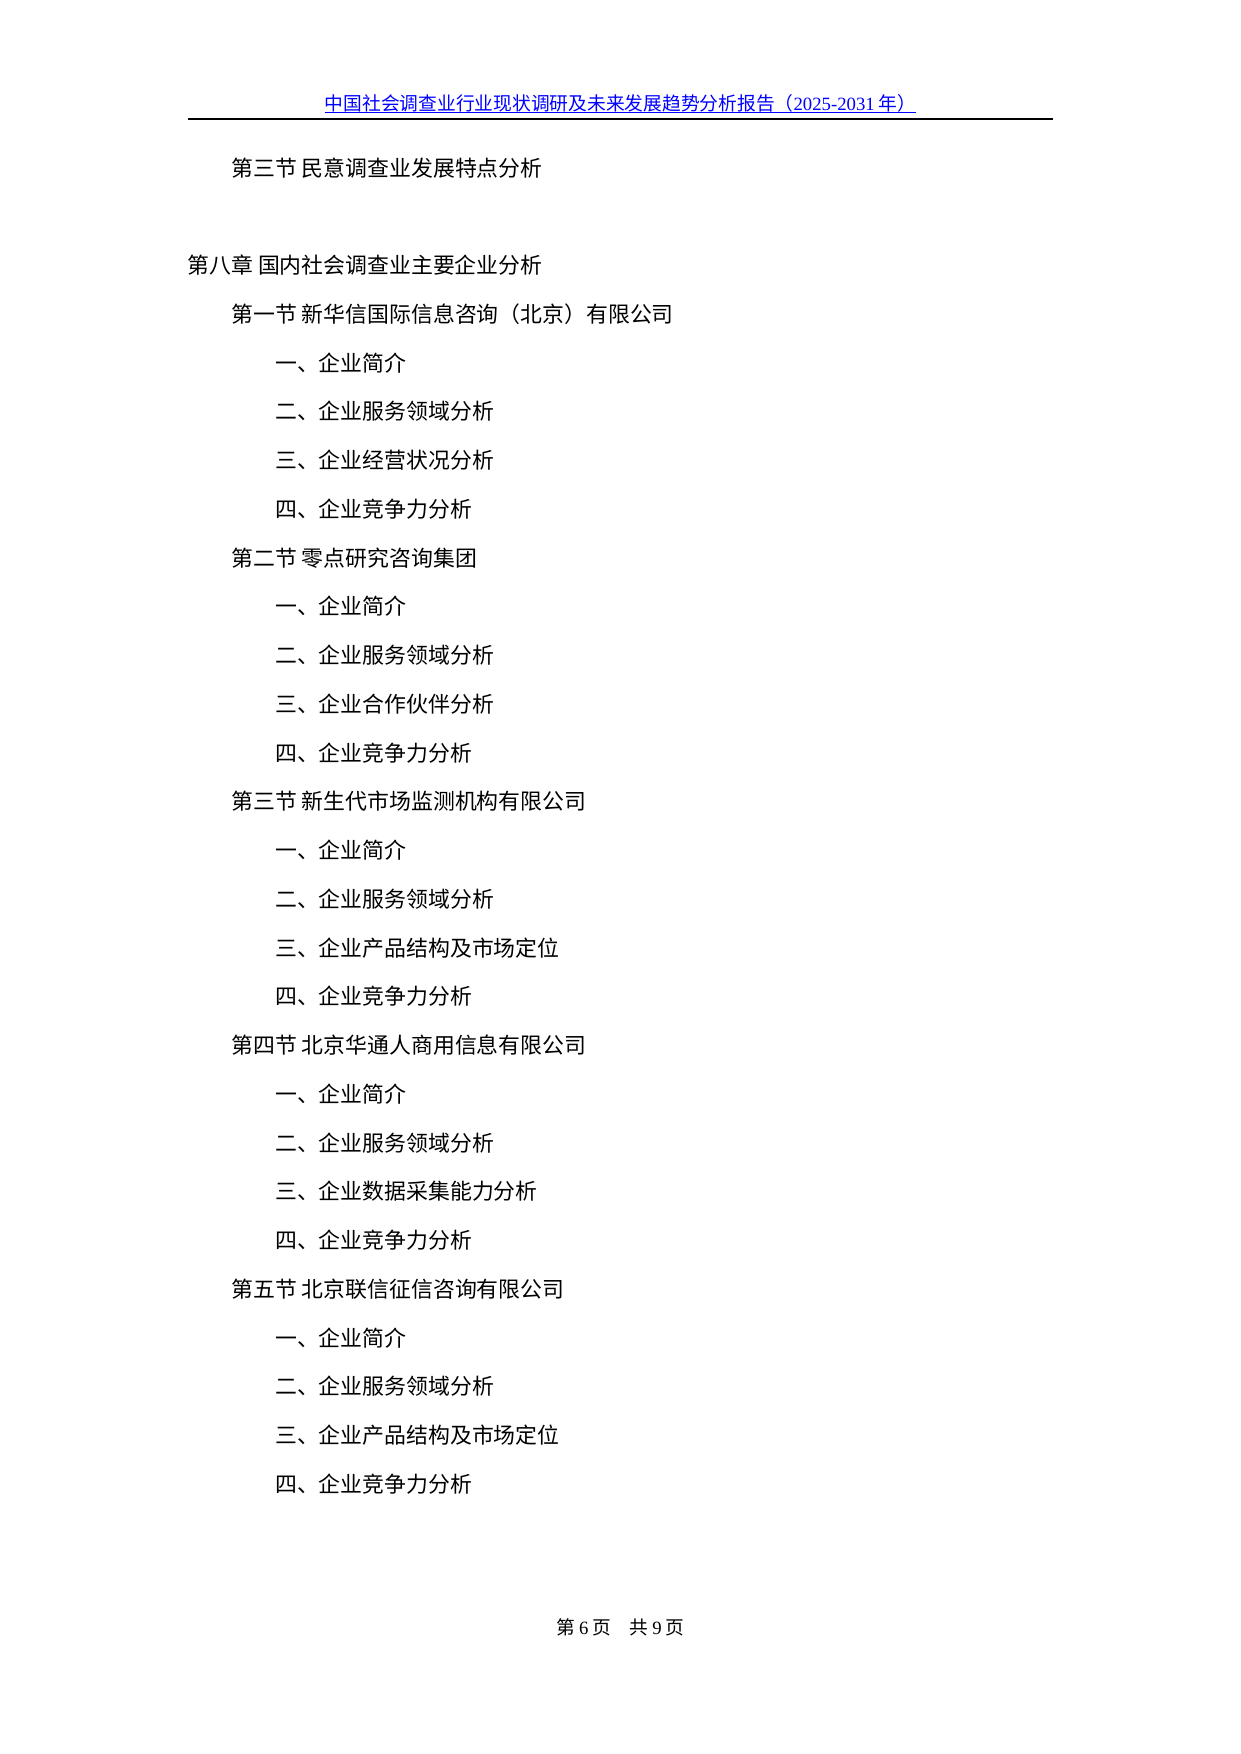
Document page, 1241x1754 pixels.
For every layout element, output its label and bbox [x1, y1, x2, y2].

text [187, 150, 1053, 1499]
